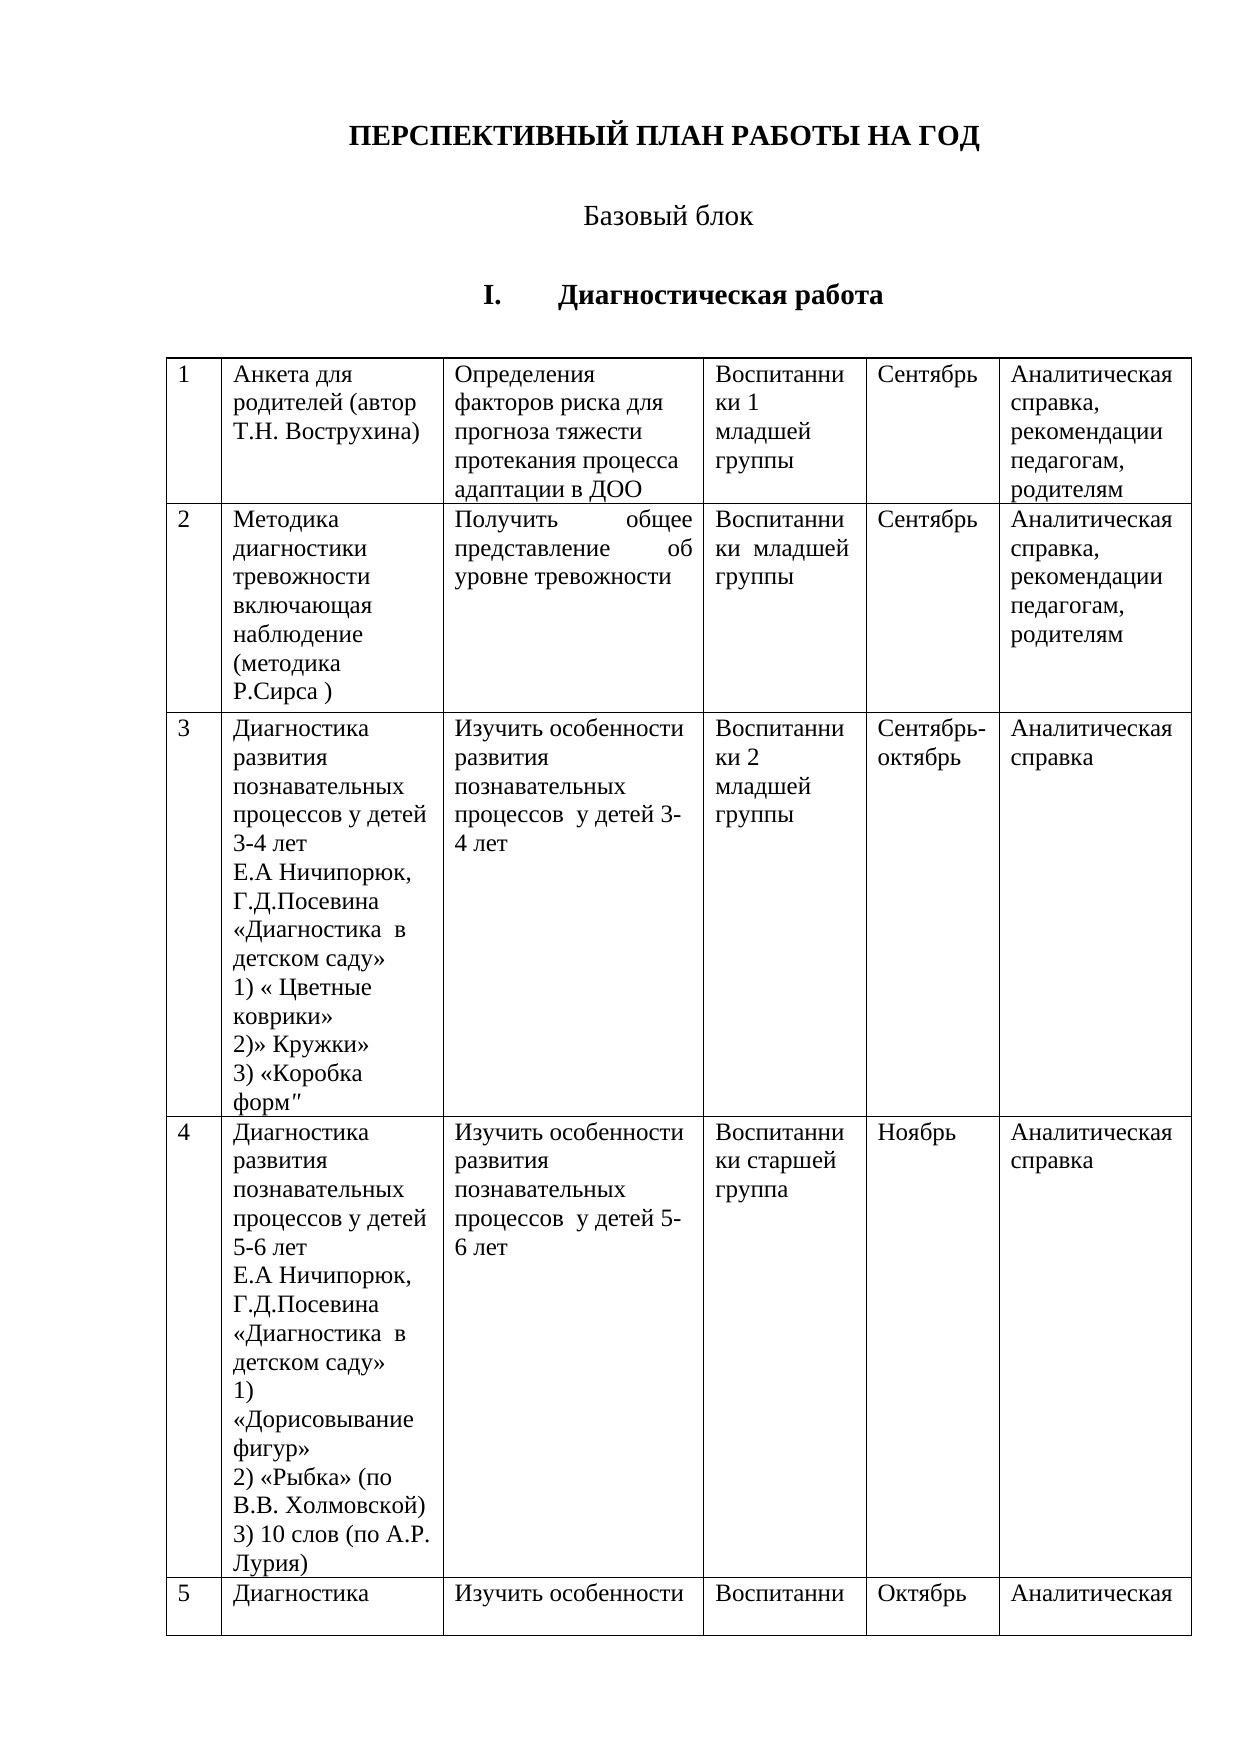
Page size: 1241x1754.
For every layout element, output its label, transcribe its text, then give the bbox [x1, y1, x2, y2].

table_cell Воспитанники младшей группы [704, 504, 866, 712]
table_cell Сентябрь [867, 359, 999, 503]
table_cell Диагностика развития познавательных процессов у детей 3-4 лет Е.А Ничипорюк, Г.Д.Посевина «Диагностика в детском саду» 1) « Цветные коврики» 2)» Кружки» 3) «Коробка форм" [222, 713, 443, 1116]
table_cell Воспитанники 1 младшей группы [704, 359, 866, 503]
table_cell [704, 1578, 866, 1635]
table_cell 1 [167, 359, 221, 503]
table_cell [1000, 1578, 1191, 1635]
table_cell Определения факторов риска для прогноза тяжести протекания процесса адаптации в ДОО [444, 359, 703, 503]
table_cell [222, 1578, 443, 1635]
table_cell 2 [167, 504, 221, 712]
table_cell Воспитанники 2 младшей группы [704, 713, 866, 1116]
table_cell Анкета для родителей (автор Т.Н. Вострухина) [222, 359, 443, 503]
table_cell Аналитическая справка, рекомендации педагогам, родителям [1000, 504, 1191, 712]
table_cell Методика диагностики тревожности включающая наблюдение (методика Р.Сирса ) [222, 504, 443, 712]
table_cell Получить общее представление об уровне тревожности [444, 504, 703, 712]
table_cell Аналитическая справка [1000, 1117, 1191, 1577]
table_cell 5 [167, 1578, 221, 1635]
table_cell Изучить особенности развития познавательных процессов у детей 3-4 лет [444, 713, 703, 1116]
table_cell Воспитанники старшей группа [704, 1117, 866, 1577]
table_cell Аналитическая справка [1000, 713, 1191, 1116]
table_cell Ноябрь [867, 1117, 999, 1577]
table_cell Октябрь [867, 1578, 999, 1635]
table_cell Сентябрь-октябрь [867, 713, 999, 1116]
table_cell 4 [167, 1117, 221, 1577]
table_cell Сентябрь [867, 504, 999, 712]
table_cell Изучить особенности развития познавательных процессов у детей 5-6 лет [444, 1117, 703, 1577]
table_cell Диагностика развития познавательных процессов у детей 5-6 лет Е.А Ничипорюк, Г.Д.Посевина «Диагностика в детском саду» 1) «Дорисовывание фигур» 2) «Рыбка» (по В.В. Холмовской) 3) 10 слов (по А.Р. Лурия) [222, 1117, 443, 1577]
text ПЕРСПЕКТИВНЫЙ ПЛАН РАБОТЫ НА ГОД [177, 118, 1152, 152]
table_cell 3 [167, 713, 221, 1116]
table_cell Аналитическая справка, рекомендации педагогам, родителям [1000, 359, 1191, 503]
text Базовый блок [177, 198, 1152, 231]
list Диагностическая работа [215, 277, 1152, 311]
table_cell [444, 1578, 703, 1635]
